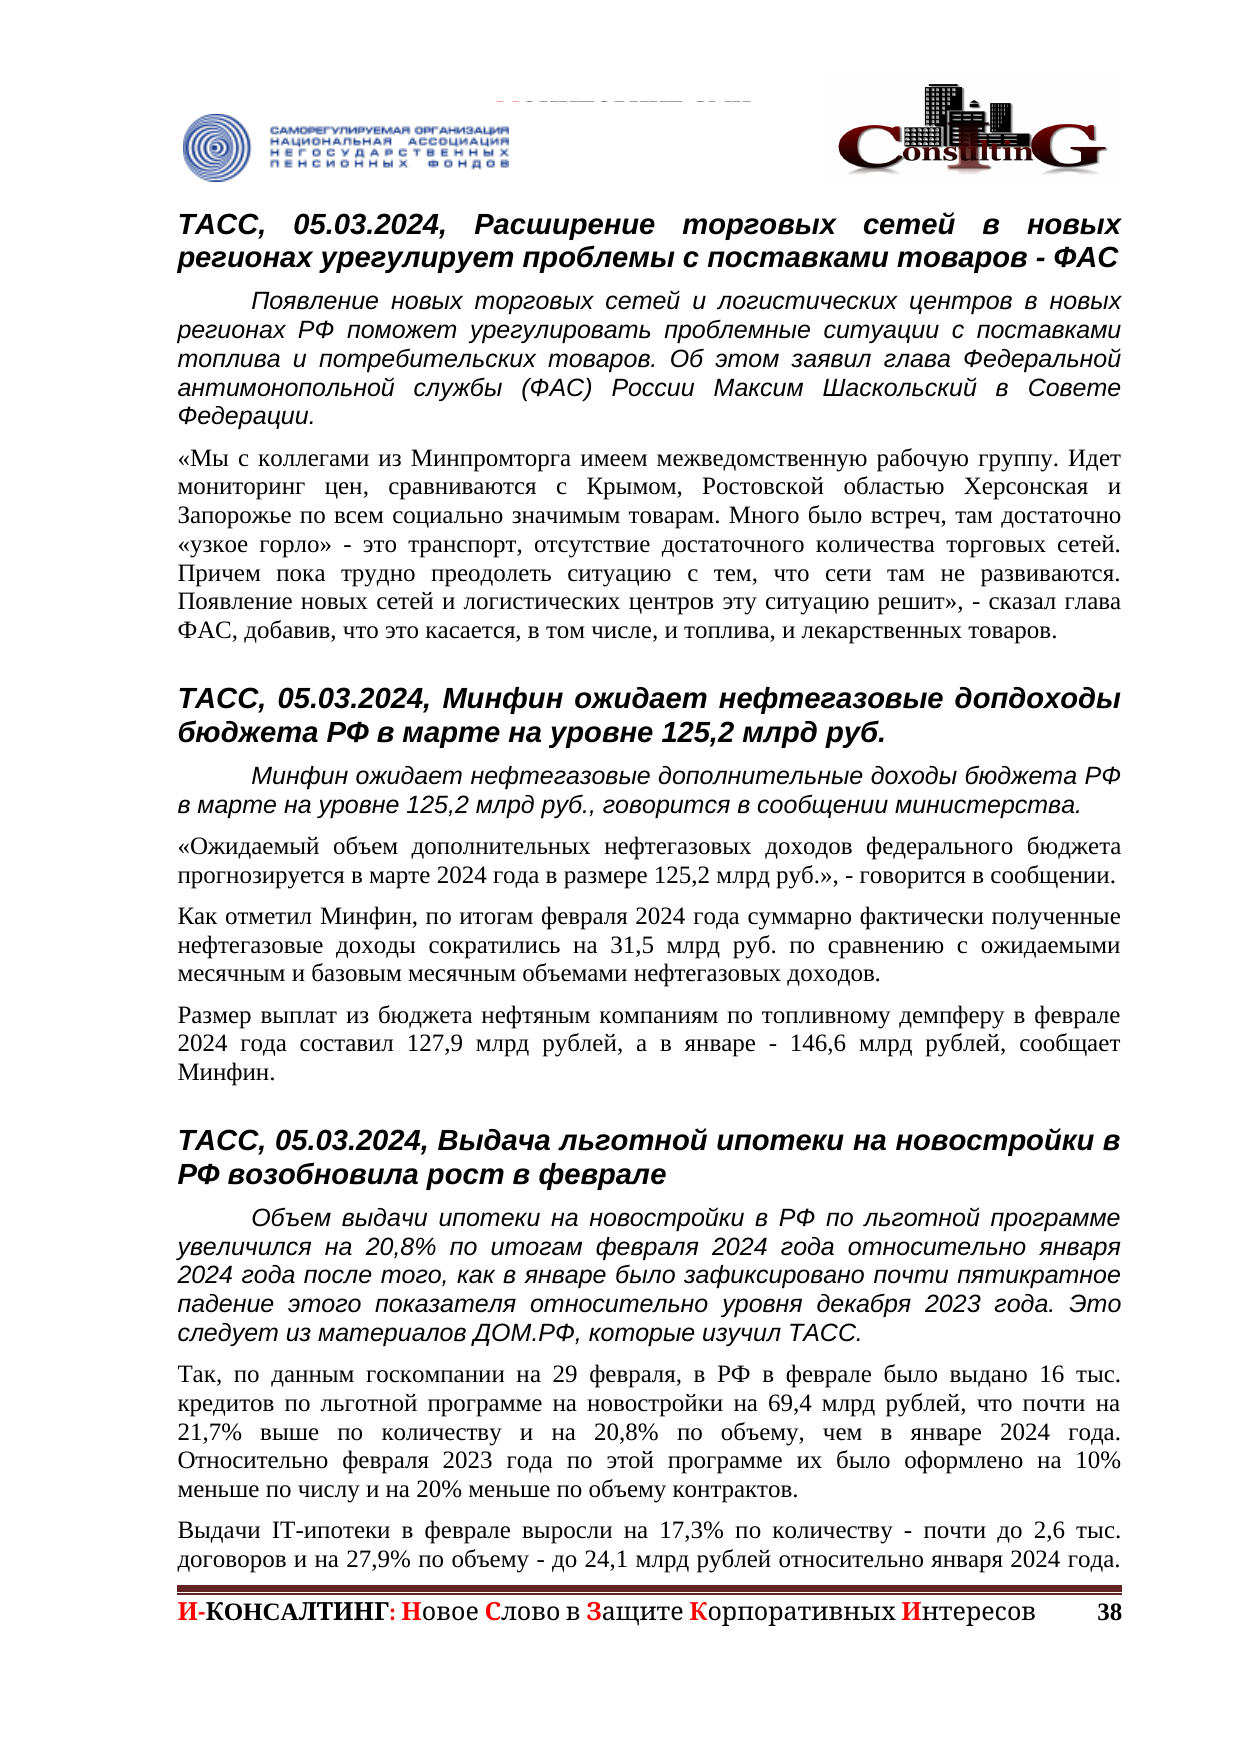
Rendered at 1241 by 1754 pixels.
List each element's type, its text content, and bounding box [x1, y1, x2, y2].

picture [183, 114, 509, 182]
subtitle Минфин ожидает нефтегазовые дополнительные доходы бюджета РФ в марте на уровне 125,2 млрд руб., говорится в сообщении министерства. [177, 761, 1122, 818]
picture [821, 73, 1122, 182]
subtitle ТАСС, 05.03.2024, Выдача льготной ипотеки на новостройки в РФ возобновила рост в феврале [177, 1123, 1122, 1191]
text Так, по данным госкомпании на 29 февраля, в РФ в феврале было выдано 16 тыс. кредитов по льготной программе на новостройки на 69,4 млрд рублей, что почти на 21,7% выше по количеству и на 20,8% по объему, чем в январе 2024 года. Относительно февраля 2023 года по этой программе их было оформлено на 10% меньше по числу и на 20% меньше по объему контрактов. [177, 1359, 1122, 1503]
text «Ожидаемый объем дополнительных нефтегазовых доходов федерального бюджета прогнозируется в марте 2024 года в размере 125,2 млрд руб.», - говорится в сообщении. [177, 831, 1122, 888]
subtitle ТАСС, 05.03.2024, Минфин ожидает нефтегазовые допдоходы бюджета РФ в марте на уровне 125,2 млрд руб. [177, 681, 1122, 748]
text Размер выплат из бюджета нефтяным компаниям по топливному демпферу в феврале 2024 года составил 127,9 млрд рублей, а в январе - 146,6 млрд рублей, сообщает Минфин. [177, 1000, 1122, 1086]
subtitle ТАСС, 05.03.2024, Расширение торговых сетей в новых регионах урегулирует проблемы с поставками товаров - ФАС [177, 207, 1122, 274]
text «Мы с коллегами из Минпромторга имеем межведомственную рабочую группу. Идет мониторинг цен, сравниваются с Крымом, Ростовской областью Херсонская и Запорожье по всем социально значимым товарам. Много было встреч, там достаточно «узкое горло» - это транспорт, отсутствие достаточного количества торговых сетей. Причем пока трудно преодолеть ситуацию с тем, что сети там не развиваются. Появление новых сетей и логистических центров эту ситуацию решит», - сказал глава ФАС, добавив, что это касается, в том числе, и топлива, и лекарственных товаров. [177, 443, 1122, 644]
text Как отметил Минфин, по итогам февраля 2024 года суммарно фактически полученные нефтегазовые доходы сократились на 31,5 млрд руб. по сравнению с ожидаемыми месячным и базовым месячным объемами нефтегазовых доходов. [177, 901, 1122, 987]
subtitle Объем выдачи ипотеки на новостройки в РФ по льготной программе увеличился на 20,8% по итогам февраля 2024 года относительно января 2024 года после того, как в январе было зафиксировано почти пятикратное падение этого показателя относительно уровня декабря 2023 года. Это следует из материалов ДОМ.РФ, которые изучил ТАСС. [177, 1203, 1122, 1347]
subtitle Появление новых торговых сетей и логистических центров в новых регионах РФ поможет урегулировать проблемные ситуации с поставками топлива и потребительских товаров. Об этом заявил глава Федеральной антимонопольной службы (ФАС) России Максим Шаскольский в Совете Федерации. [177, 286, 1122, 430]
